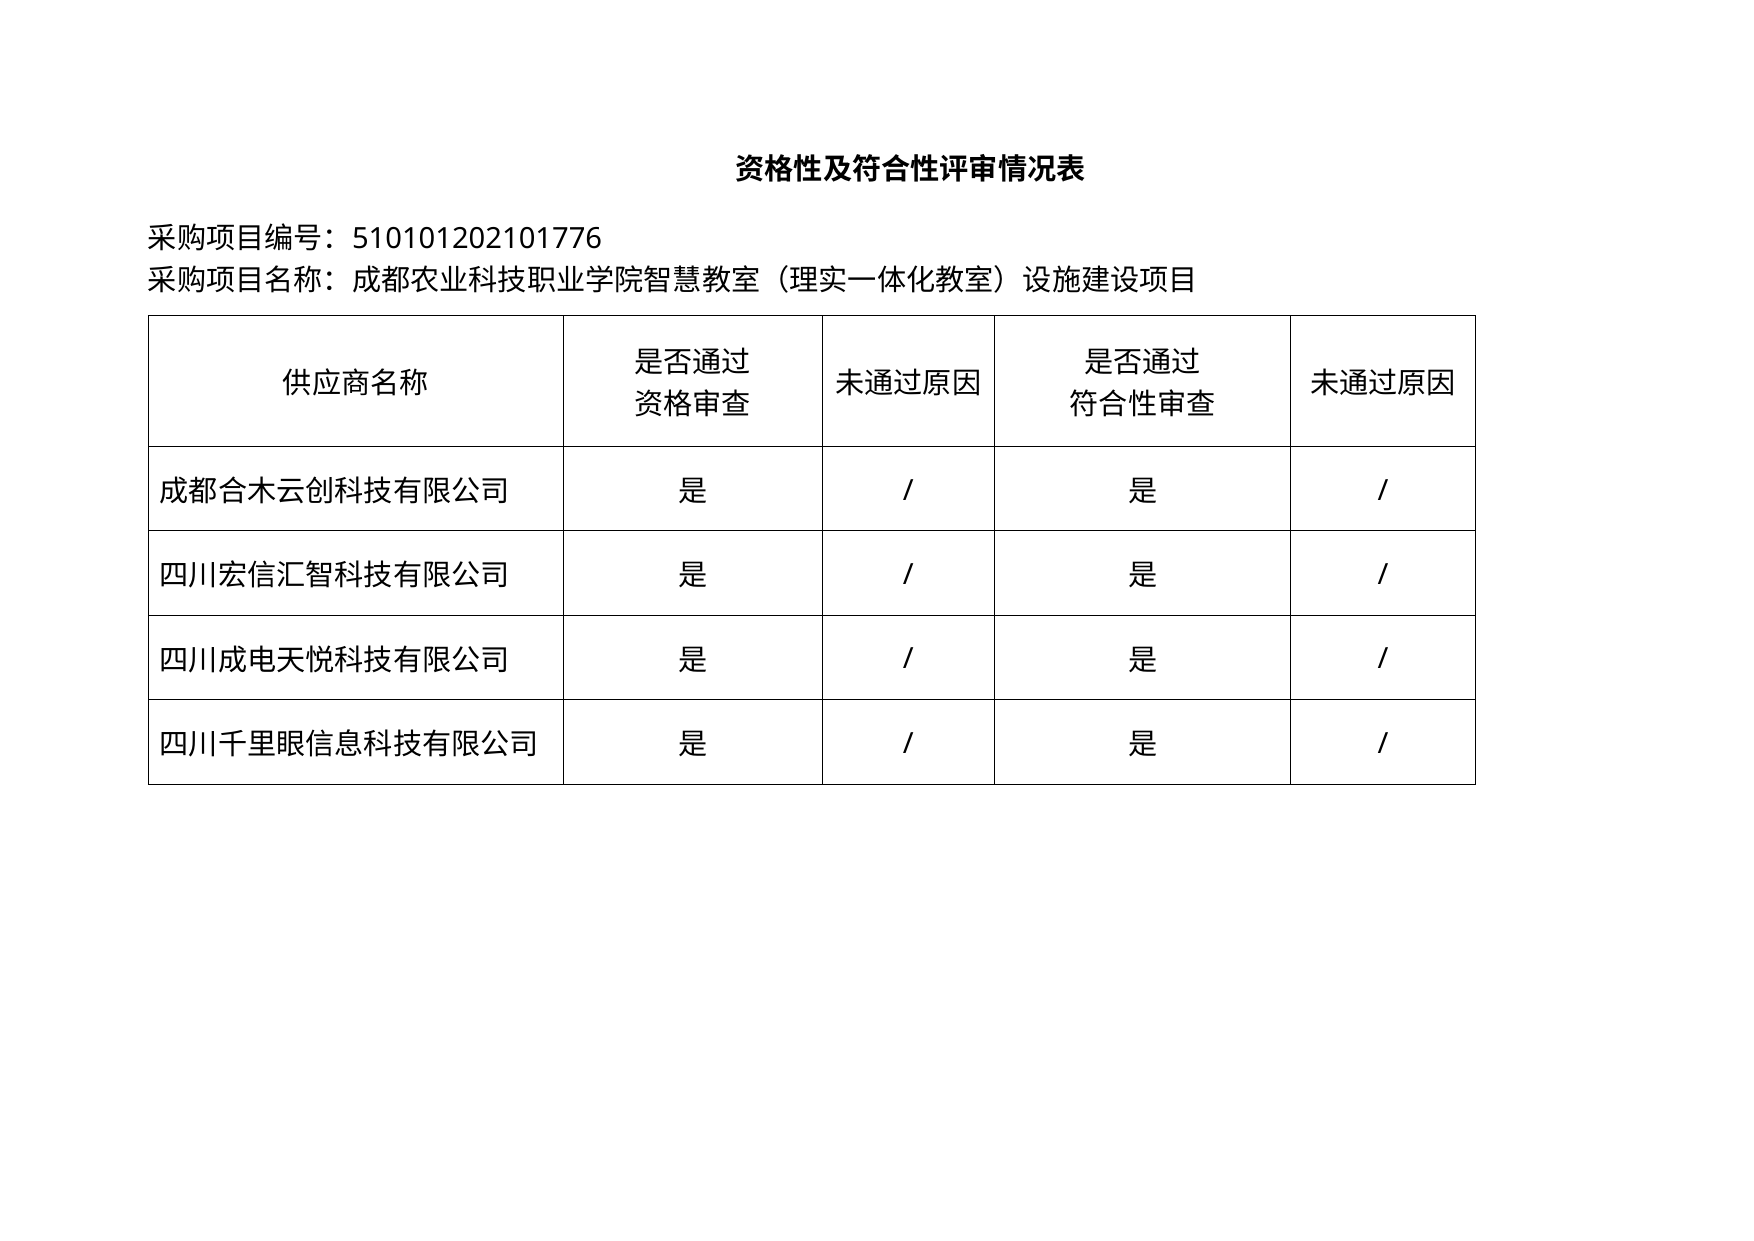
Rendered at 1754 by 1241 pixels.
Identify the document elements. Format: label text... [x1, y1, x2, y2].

table_cell / [1291, 531, 1475, 615]
table_cell 是 [995, 447, 1290, 530]
table_header 未通过原因 [1291, 316, 1475, 446]
table_cell 四川成电天悦科技有限公司 [149, 616, 563, 699]
table_cell / [1291, 700, 1475, 783]
table_cell / [823, 616, 994, 699]
table_header 供应商名称 [149, 316, 563, 446]
table_cell 四川宏信汇智科技有限公司 [149, 531, 563, 615]
table_cell 四川千里眼信息科技有限公司 [149, 700, 563, 783]
table_cell 是 [564, 700, 822, 783]
table_cell / [1291, 447, 1475, 530]
table_cell 是 [564, 616, 822, 699]
table_cell / [823, 531, 994, 615]
table_cell / [1291, 616, 1475, 699]
table_cell / [823, 447, 994, 530]
table_cell / [823, 700, 994, 783]
table_header 是否通过 资格审查 [564, 316, 822, 446]
table_header 是否通过 符合性审查 [995, 316, 1290, 446]
text 资格性及符合性评审情况表 [148, 134, 1673, 199]
text 采购项目编号：510101202101776 [148, 215, 1673, 257]
table_header 未通过原因 [823, 316, 994, 446]
table_cell 是 [564, 531, 822, 615]
table_cell 是 [564, 447, 822, 530]
table_cell 是 [995, 531, 1290, 615]
table_cell 成都合木云创科技有限公司 [149, 447, 563, 530]
table_cell 是 [995, 700, 1290, 783]
text 采购项目名称：成都农业科技职业学院智慧教室（理实一体化教室）设施建设项目 [148, 257, 1673, 299]
table_cell 是 [995, 616, 1290, 699]
